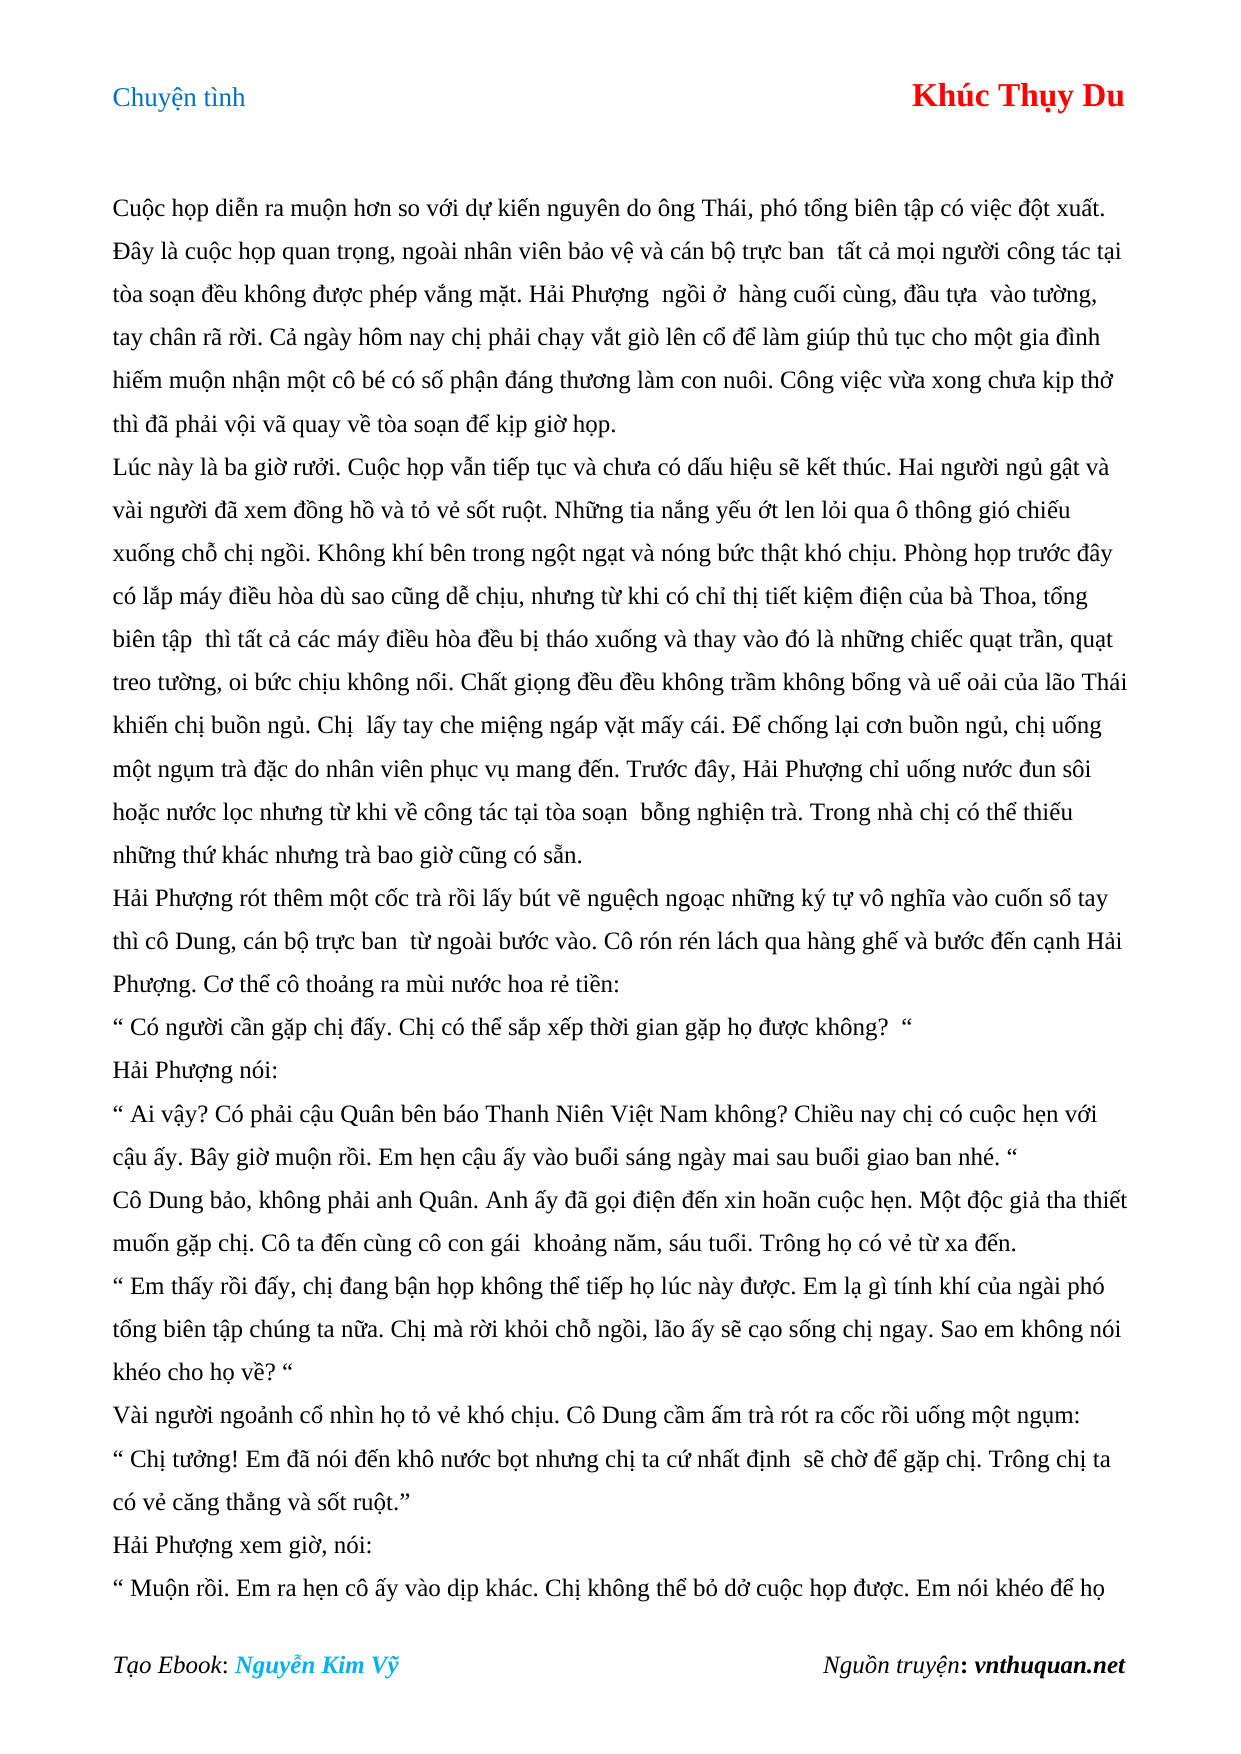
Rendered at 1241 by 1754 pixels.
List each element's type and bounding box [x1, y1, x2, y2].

text [112, 150, 1128, 1602]
